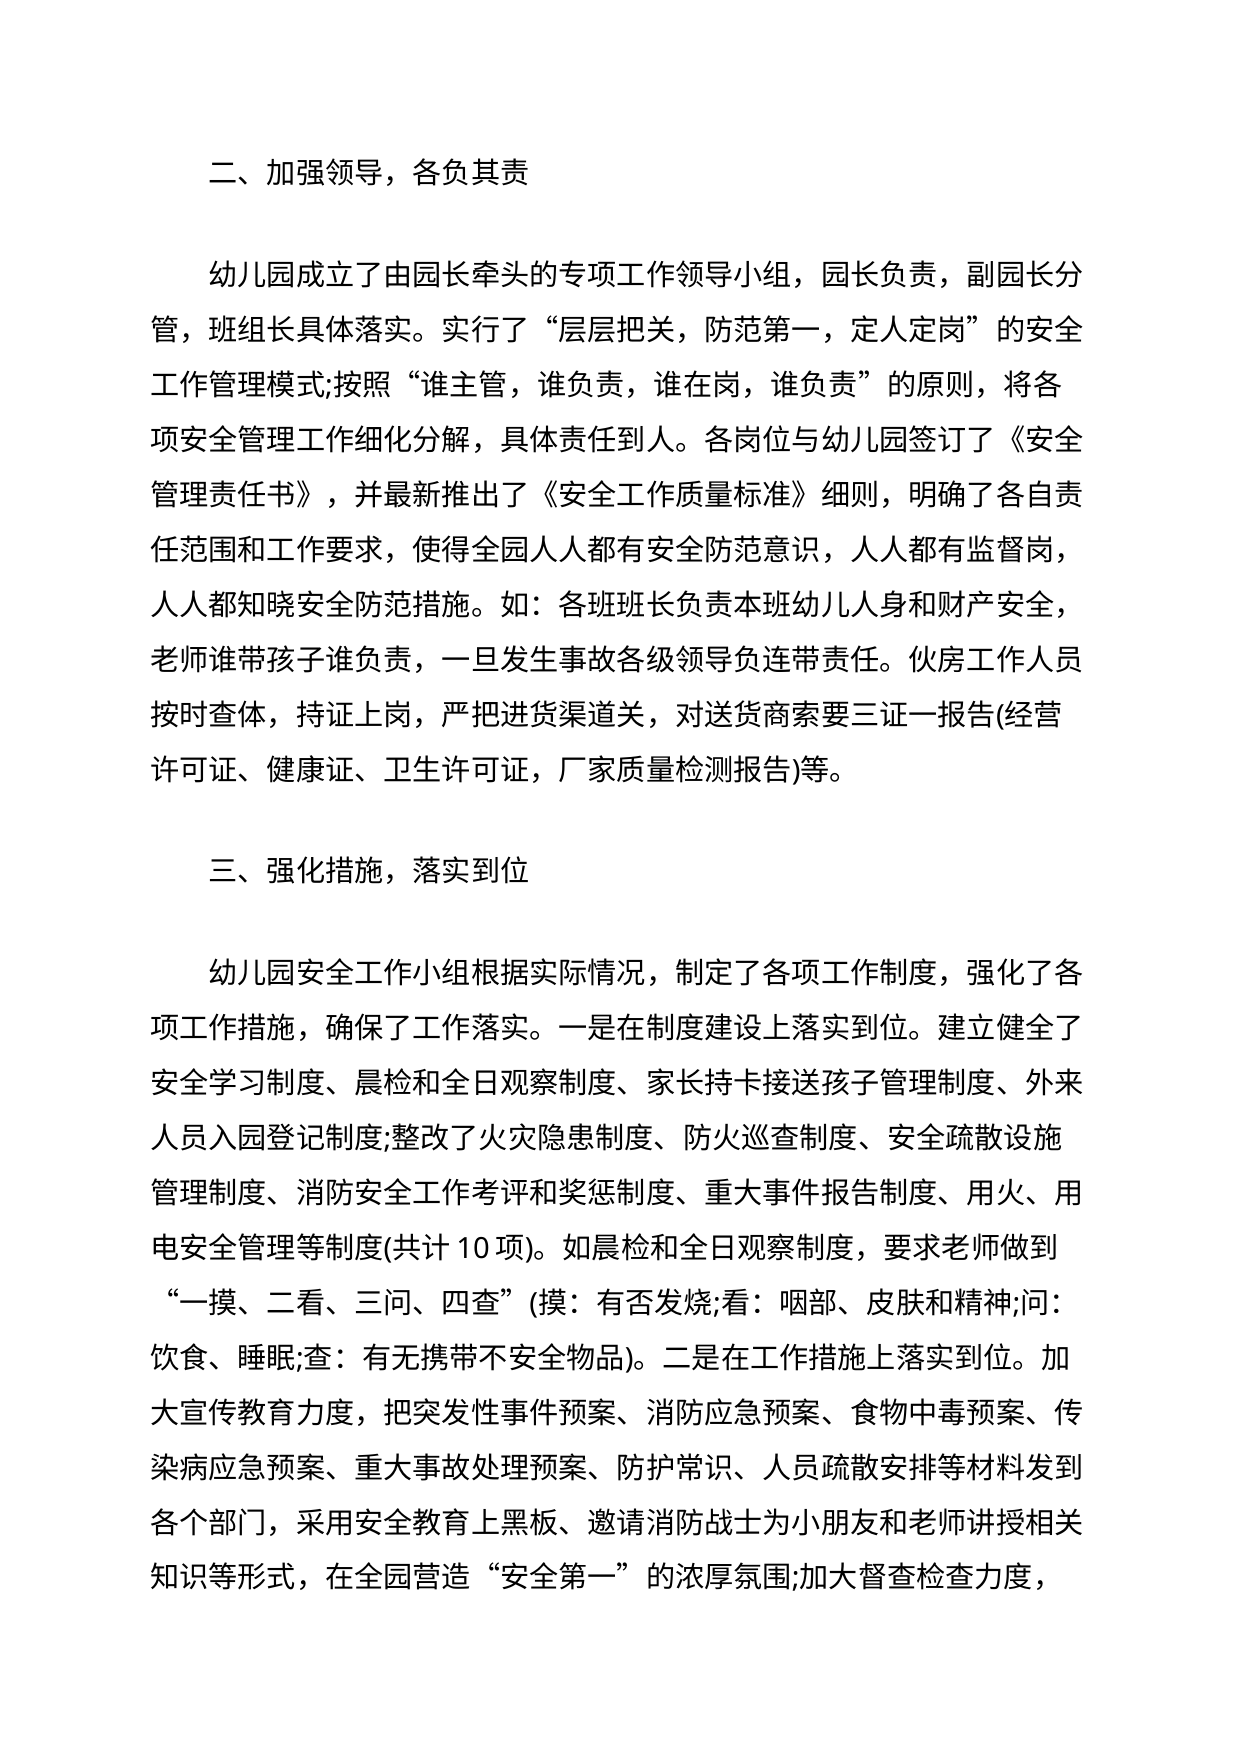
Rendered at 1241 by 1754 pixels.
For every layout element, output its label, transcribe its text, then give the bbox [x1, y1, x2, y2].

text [150, 950, 1090, 1596]
text 幼儿园成立了由园长牵头的专项工作领导小组，园长负责，副园长分管，班组长具体落实。实行了“层层把关，防范第一，定人定岗”的安全工作管理模式;按照“谁主管，谁负责，谁在岗，谁负责”的原则，将各项安全管理工作细化分解，具体责任到人。各岗位与幼儿园签订了《安全管理责任书》，并最新推出了《安全工作质量标准》细则，明确了各自责任范围和工作要求，使得全园人人都有安全防范意识，人人都有监督岗，人人都知晓安全防范措施。如：各班班长负责本班幼儿人身和财产安全，老师谁带孩子谁负责，一旦发生事故各级领导负连带责任。伙房工作人员按时查体，持证上岗，严把进货渠道关，对送货商索要三证一报告(经营许可证、健康证、卫生许可证，厂家质量检测报告)等。 [150, 252, 1090, 788]
text 二、加强领导，各负其责 [150, 150, 1090, 192]
text 三、强化措施，落实到位 [150, 848, 1090, 890]
